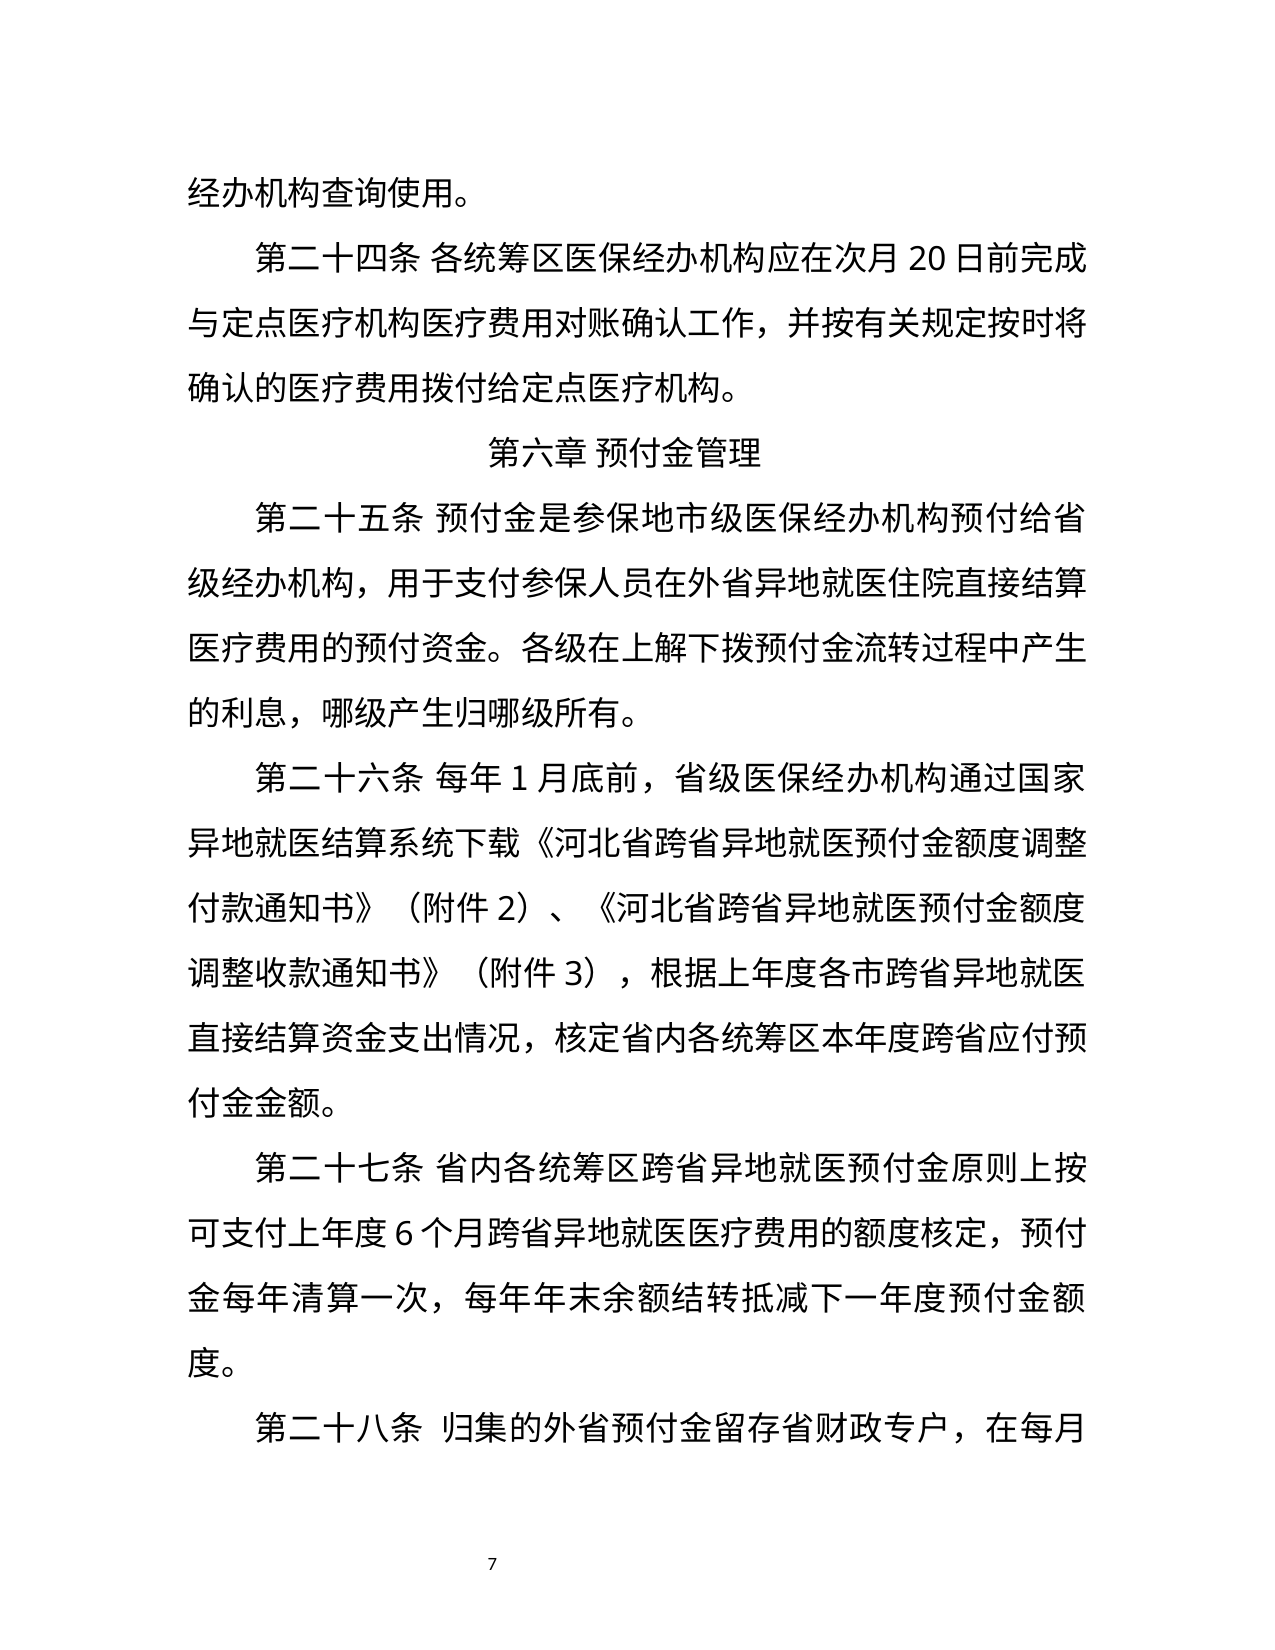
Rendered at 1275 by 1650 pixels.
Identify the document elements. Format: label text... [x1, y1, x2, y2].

list 第二十四条 各统筹区医保经办机构应在次月20日前完成与定点医疗机构医疗费用对账确认工作，并按有关规定按时将确认的医疗费用拨付给定点医疗机构。 [187, 224, 1087, 419]
list 第二十六条 每年1月底前，省级医保经办机构通过国家异地就医结算系统下载《河北省跨省异地就医预付金额度调整付款通知书》（附件2）、《河北省跨省异地就医预付金额度调整收款通知书》（附件3），根据上年度各市跨省异地就医直接结算资金支出情况，核定省内各统筹区本年度跨省应付预付金金额。 [187, 744, 1087, 1134]
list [187, 1394, 1087, 1459]
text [187, 159, 1087, 224]
list 第二十五条 预付金是参保地市级医保经办机构预付给省级经办机构，用于支付参保人员在外省异地就医住院直接结算医疗费用的预付资金。各级在上解下拨预付金流转过程中产生的利息，哪级产生归哪级所有。 [187, 484, 1087, 744]
list 第六章 预付金管理 [187, 419, 1087, 484]
text 第二十七条 省内各统筹区跨省异地就医预付金原则上按可支付上年度6个月跨省异地就医医疗费用的额度核定，预付金每年清算一次，每年年末余额结转抵减下一年度预付金额度。 [187, 1134, 1087, 1394]
